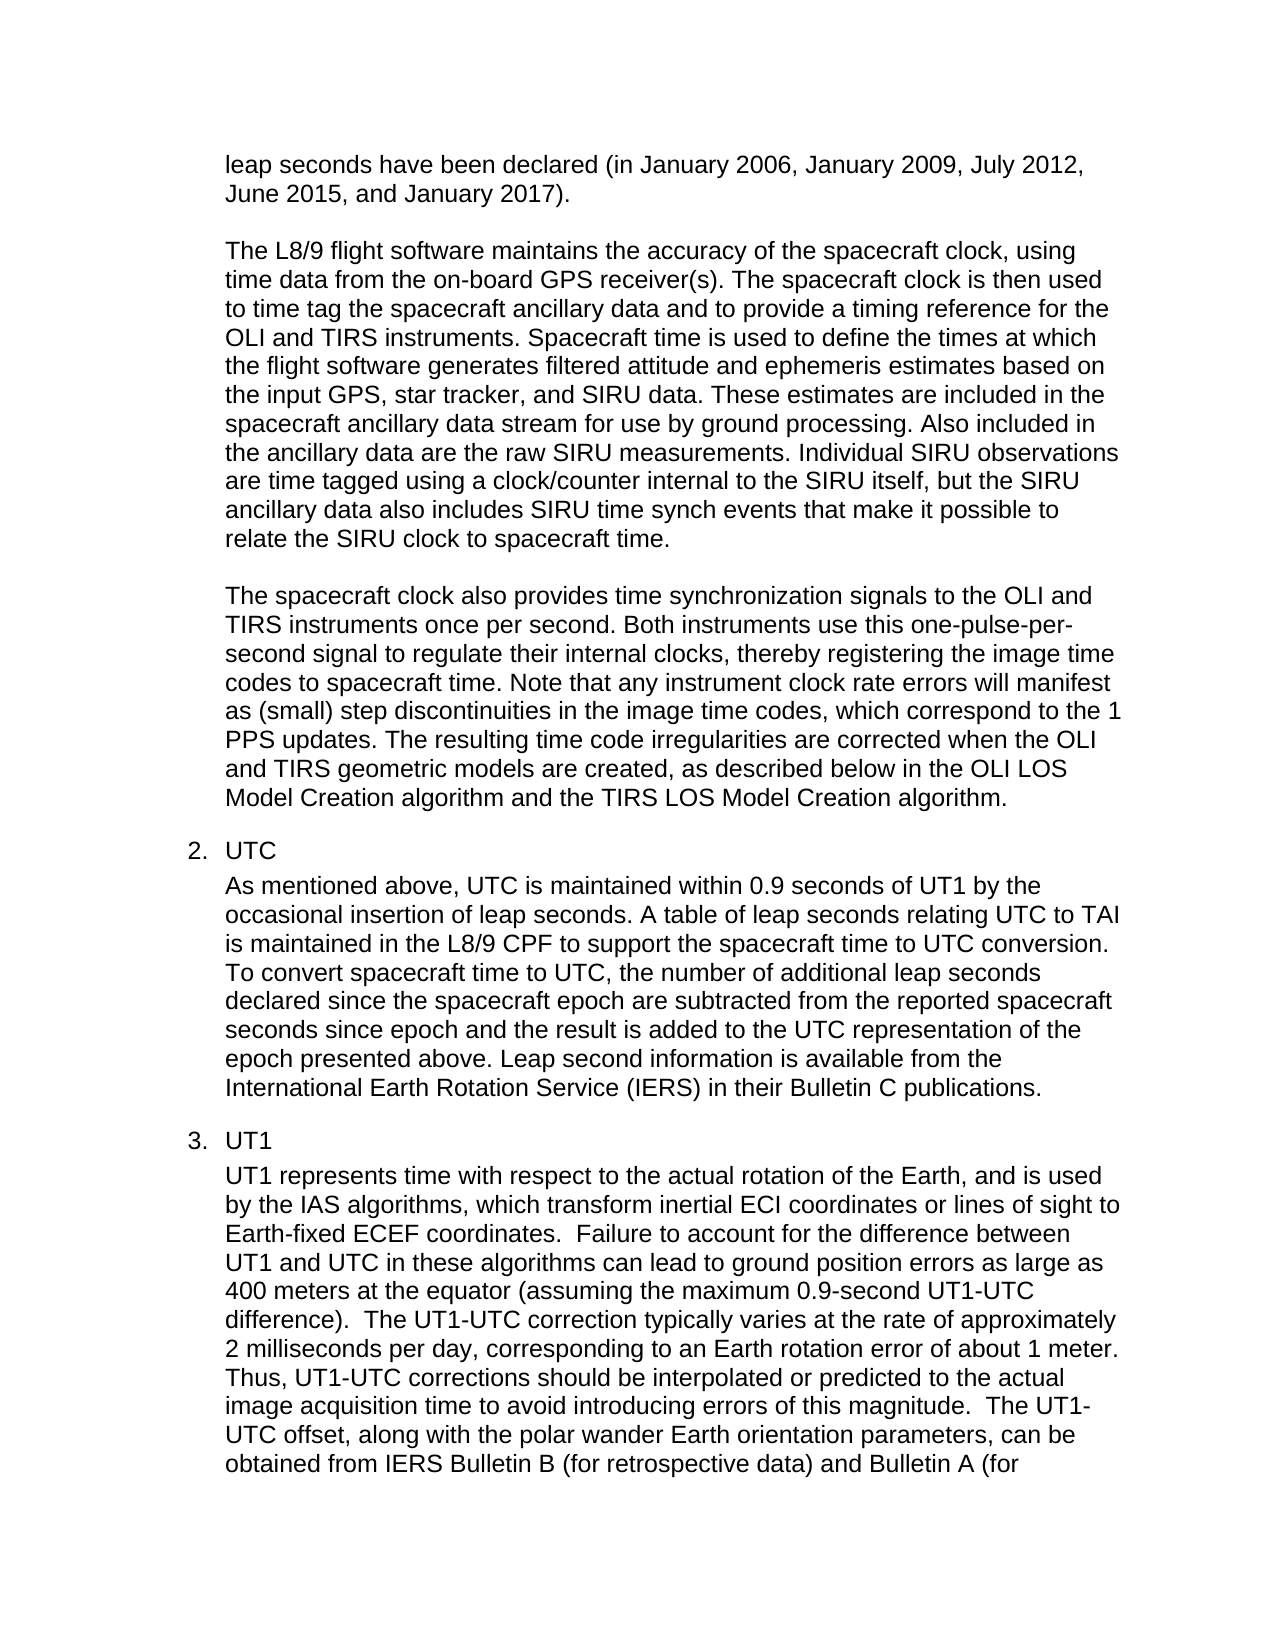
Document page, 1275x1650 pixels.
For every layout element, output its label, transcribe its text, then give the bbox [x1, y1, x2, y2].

text The spacecraft clock also provides time synchronization signals to the OLI and TIRS instruments once per second. Both instruments use this one-pulse-per-second signal to regulate their internal clocks, thereby registering the image time codes to spacecraft time. Note that any instrument clock rate errors will manifest as (small) step discontinuities in the image time codes, which correspond to the 1 PPS updates. The resulting time code irregularities are corrected when the OLI and TIRS geometric models are created, as described below in the OLI LOS Model Creation algorithm and the TIRS LOS Model Creation algorithm. [225, 581, 1125, 811]
text As mentioned above, UTC is maintained within 0.9 seconds of UT1 by the occasional insertion of leap seconds. A table of leap seconds relating UTC to TAI is maintained in the L8/9 CPF to support the spacecraft time to UTC conversion. To convert spacecraft time to UTC, the number of additional leap seconds declared since the spacecraft epoch are subtracted from the reported spacecraft seconds since epoch and the result is added to the UTC representation of the epoch presented above. Leap second information is available from the International Earth Rotation Service (IERS) in their Bulletin C publications. [225, 871, 1125, 1101]
text The L8/9 flight software maintains the accuracy of the spacecraft clock, using time data from the on-board GPS receiver(s). The spacecraft clock is then used to time tag the spacecraft ancillary data and to provide a timing reference for the OLI and TIRS instruments. Spacecraft time is used to define the times at which the flight software generates filtered attitude and ephemeris estimates based on the input GPS, star tracker, and SIRU data. These estimates are included in the spacecraft ancillary data stream for use by ground processing. Also included in the ancillary data are the raw SIRU measurements. Individual SIRU observations are time tagged using a clock/counter internal to the SIRU itself, but the SIRU ancillary data also includes SIRU time synch events that make it possible to relate the SIRU clock to spacecraft time. [225, 236, 1125, 552]
list UT1 [187, 1126, 1125, 1155]
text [225, 1161, 1125, 1477]
list UTC [187, 836, 1125, 865]
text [225, 150, 1125, 207]
